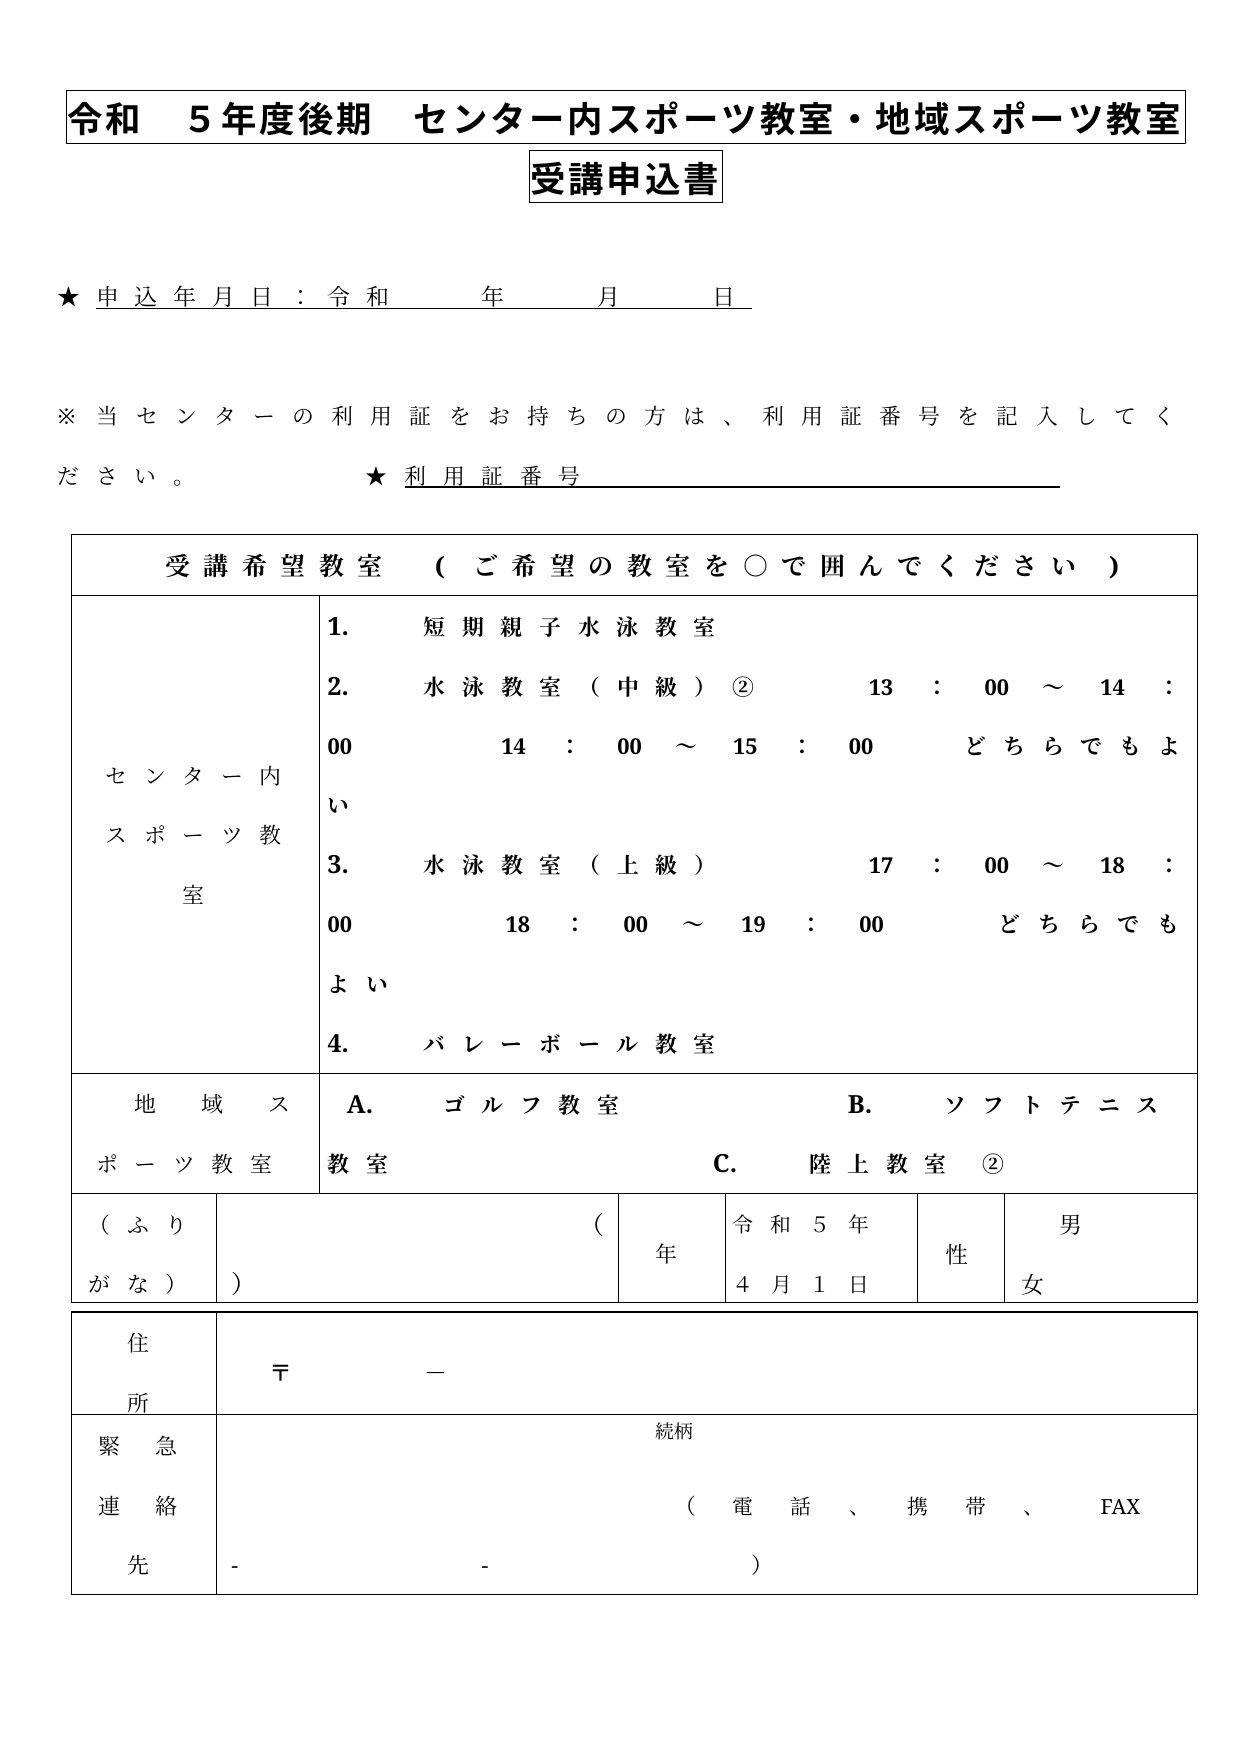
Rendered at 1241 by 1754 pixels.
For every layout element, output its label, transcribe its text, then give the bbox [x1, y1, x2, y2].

table_cell 住 所 [72, 1313, 216, 1414]
table_cell （ふりがな） 氏 名 [72, 1194, 216, 1302]
table_cell 地域スポーツ教室 [72, 1074, 319, 1193]
table_cell 緊 急 連 絡 先 [72, 1415, 216, 1594]
table_cell 性 別 [918, 1194, 1004, 1302]
table_cell 男 女 [1005, 1194, 1197, 1302]
table_cell （ ） [217, 1194, 618, 1302]
text ※当センターの利用証をお持ちの方は、利用証番号を記入してください。 ★利用証番号 [57, 385, 1194, 504]
table_cell 1. 短期親子水泳教室 2. 水泳教室（中級）② 13：00～14：00 14：00～15：00 どちらでもよい 3. 水泳教室（上級） 17：00～18：00 18：00～19：00 どちらでもよい 4. バレーボール教室 [320, 596, 1197, 1072]
table_cell 続柄 （電話、携帯、FAX - - ） [217, 1415, 1197, 1594]
text 令和 ５年度後期 センター内スポーツ教室・地域スポーツ教室受講申込書 [57, 87, 1194, 206]
table_header 受講希望教室 (ご希望の教室を○で囲んでください) [72, 535, 1197, 595]
table_cell センター内スポーツ教室 [72, 596, 319, 1072]
text ★申込年月日：令和 年 月 日 [57, 206, 1194, 326]
table_cell [72, 1303, 1197, 1311]
table_cell 〒 － （電話、携帯 - - ）（FAX - - ） [217, 1313, 1197, 1414]
table_cell 年 齢 年 齢 （学年） [619, 1194, 725, 1302]
table_cell 令和５年４月１日現在 歳 [726, 1194, 917, 1302]
table_cell A. ゴルフ教室 B. ソフトテニス教室 C. 陸上教室 ② [320, 1074, 1197, 1193]
